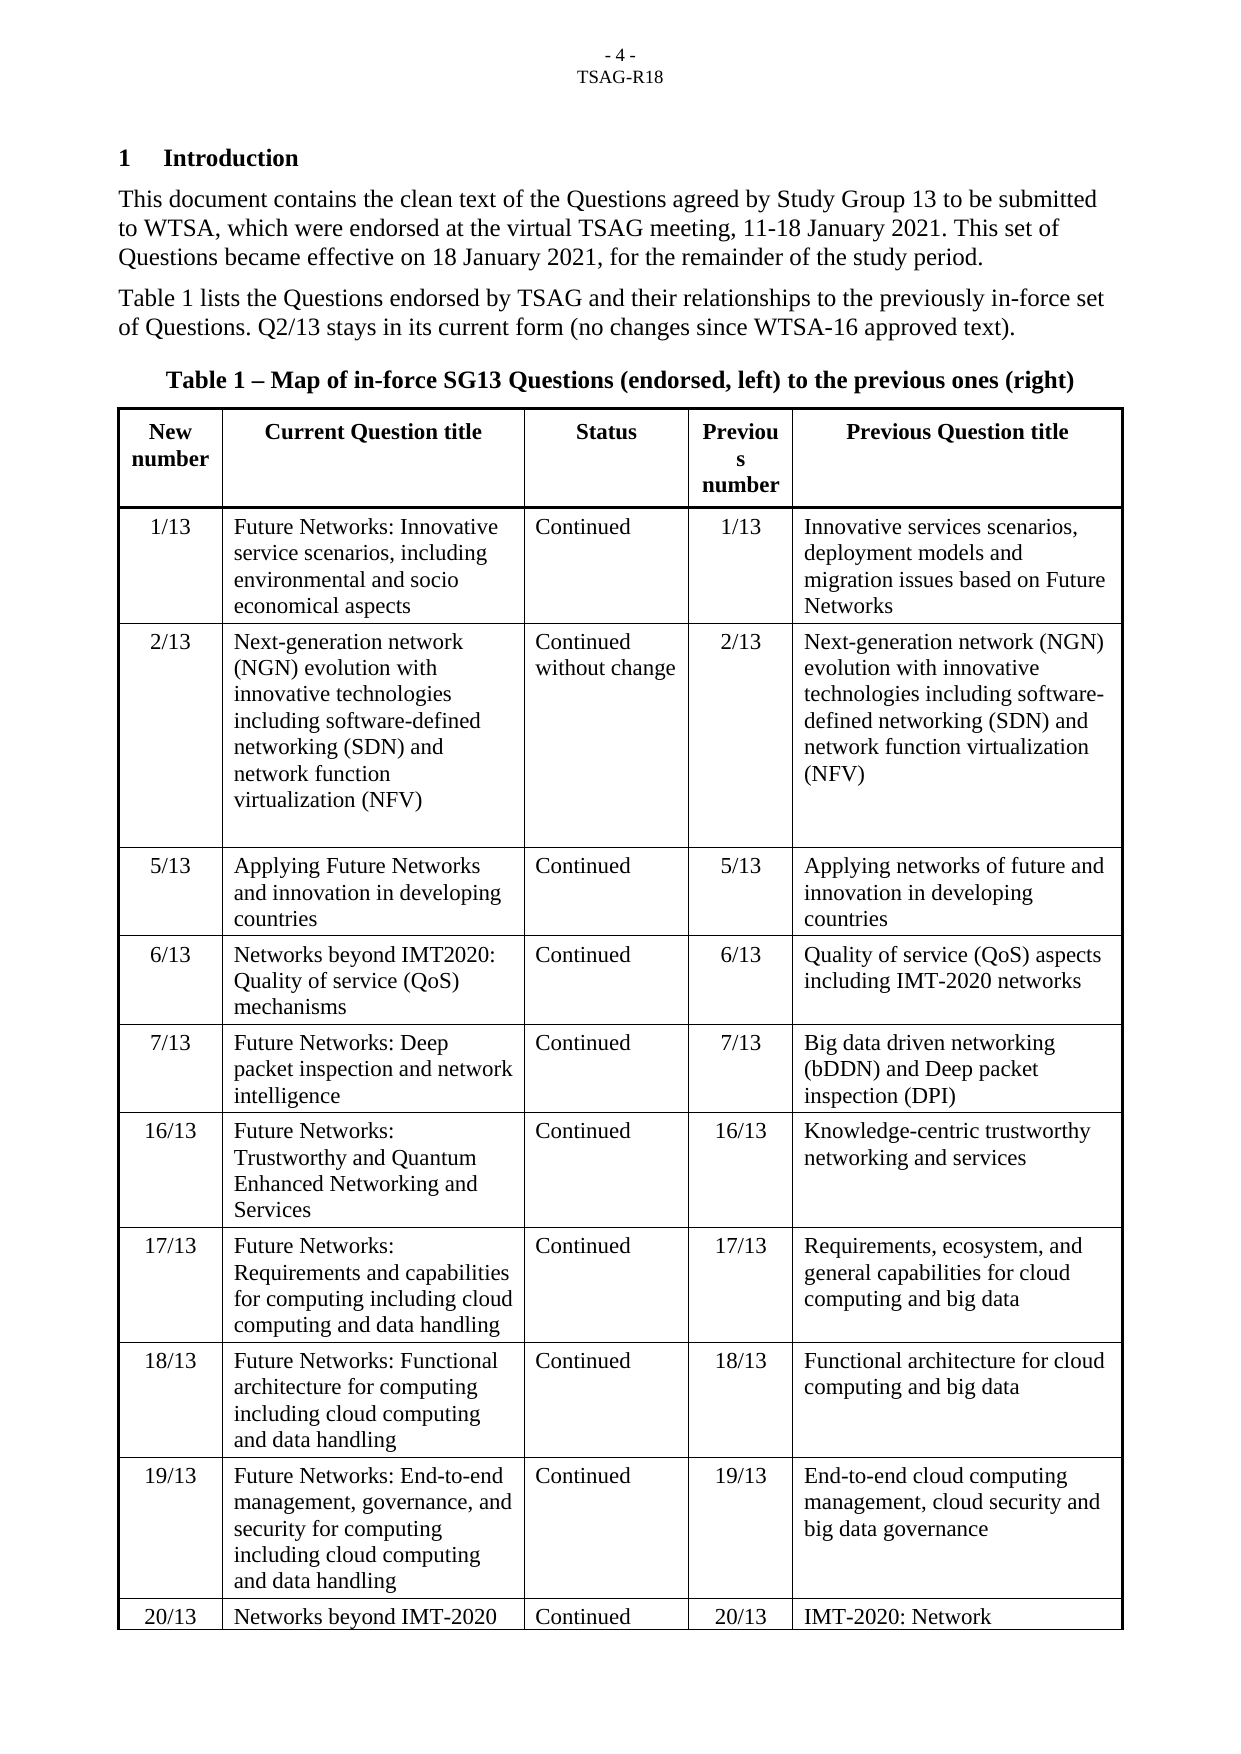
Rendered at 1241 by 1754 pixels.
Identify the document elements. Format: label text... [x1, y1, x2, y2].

table_header Status [525, 410, 688, 506]
table_cell Next-generation network (NGN) evolution with innovative technologies including software-defined networking (SDN) and network function virtualization (NFV) [223, 624, 524, 847]
table_cell Applying networks of future and innovation in developing countries [793, 848, 1121, 935]
table_cell 17/13 [120, 1228, 222, 1342]
table_cell End-to-end cloud computing management, cloud security and big data governance [793, 1458, 1121, 1598]
table_cell Continued without change [525, 624, 688, 847]
table_cell 19/13 [689, 1458, 792, 1598]
table_cell Requirements, ecosystem, and general capabilities for cloud computing and big data [793, 1228, 1121, 1342]
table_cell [793, 1599, 1121, 1629]
table_cell 16/13 [689, 1113, 792, 1227]
text This document contains the clean text of the Questions agreed by Study Group 13 to be submitted to WTSA, which were endorsed at the virtual TSAG meeting, 11-18 January 2021. This set of Questions became effective on 18 January 2021, for the remainder of the study period. [118, 184, 1122, 271]
table_header New number [120, 410, 222, 506]
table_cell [223, 1599, 524, 1629]
table_header Current Question title [223, 410, 524, 506]
table_cell 16/13 [120, 1113, 222, 1227]
table_cell 19/13 [120, 1458, 222, 1598]
table_cell Continued [525, 1458, 688, 1598]
table_cell Continued [525, 936, 688, 1024]
table_cell Future Networks: Deep packet inspection and network intelligence [223, 1025, 524, 1112]
table_cell Applying Future Networks and innovation in developing countries [223, 848, 524, 935]
table_cell 20/13 [120, 1599, 222, 1629]
table_cell 20/13 [689, 1599, 792, 1629]
table_cell 7/13 [120, 1025, 222, 1112]
table_cell Future Networks: Functional architecture for computing including cloud computing and data handling [223, 1343, 524, 1457]
table_header Previous Question title [793, 410, 1121, 506]
table_cell Continued [525, 1113, 688, 1227]
table_cell 6/13 [120, 936, 222, 1024]
table_cell 7/13 [689, 1025, 792, 1112]
table_cell Continued [525, 1343, 688, 1457]
table_cell Functional architecture for cloud computing and big data [793, 1343, 1121, 1457]
table_cell Future Networks: End-to-end management, governance, and security for computing including cloud computing and data handling [223, 1458, 524, 1598]
table_cell 1/13 [689, 509, 792, 623]
table_cell Continued [525, 509, 688, 623]
table_cell Continued [525, 1599, 688, 1629]
table_cell Continued [525, 1228, 688, 1342]
table_cell Next-generation network (NGN) evolution with innovative technologies including software-defined networking (SDN) and network function virtualization (NFV) [793, 624, 1121, 847]
table_cell 2/13 [689, 624, 792, 847]
table_cell 1/13 [120, 509, 222, 623]
table_cell 18/13 [120, 1343, 222, 1457]
table_cell Quality of service (QoS) aspects including IMT-2020 networks [793, 936, 1121, 1024]
table_cell Continued [525, 848, 688, 935]
table_cell Future Networks: Trustworthy and Quantum Enhanced Networking and Services [223, 1113, 524, 1227]
table_cell Big data driven networking (bDDN) and Deep packet inspection (DPI) [793, 1025, 1121, 1112]
table_cell Knowledge-centric trustworthy networking and services [793, 1113, 1121, 1227]
table_cell Continued [525, 1025, 688, 1112]
table_cell Networks beyond IMT2020: Quality of service (QoS) mechanisms [223, 936, 524, 1024]
subtitle Introduction [118, 143, 1122, 172]
table_cell 5/13 [120, 848, 222, 935]
table_cell 17/13 [689, 1228, 792, 1342]
text Table 1 lists the Questions endorsed by TSAG and their relationships to the previously in-force set of Questions. Q2/13 stays in its current form (no changes since WTSA-16 approved text). [118, 283, 1122, 341]
table_cell Future Networks: Requirements and capabilities for computing including cloud computing and data handling [223, 1228, 524, 1342]
table_cell 6/13 [689, 936, 792, 1024]
table_header Previous number [689, 410, 792, 506]
table_cell 2/13 [120, 624, 222, 847]
table_cell Innovative services scenarios, deployment models and migration issues based on Future Networks [793, 509, 1121, 623]
table_cell Future Networks: Innovative service scenarios, including environmental and socio economical aspects [223, 509, 524, 623]
table_cell 5/13 [689, 848, 792, 935]
title Table 1 – Map of in-force SG13 Questions (endorsed, left) to the previous ones (right) [118, 366, 1122, 394]
table_cell 18/13 [689, 1343, 792, 1457]
